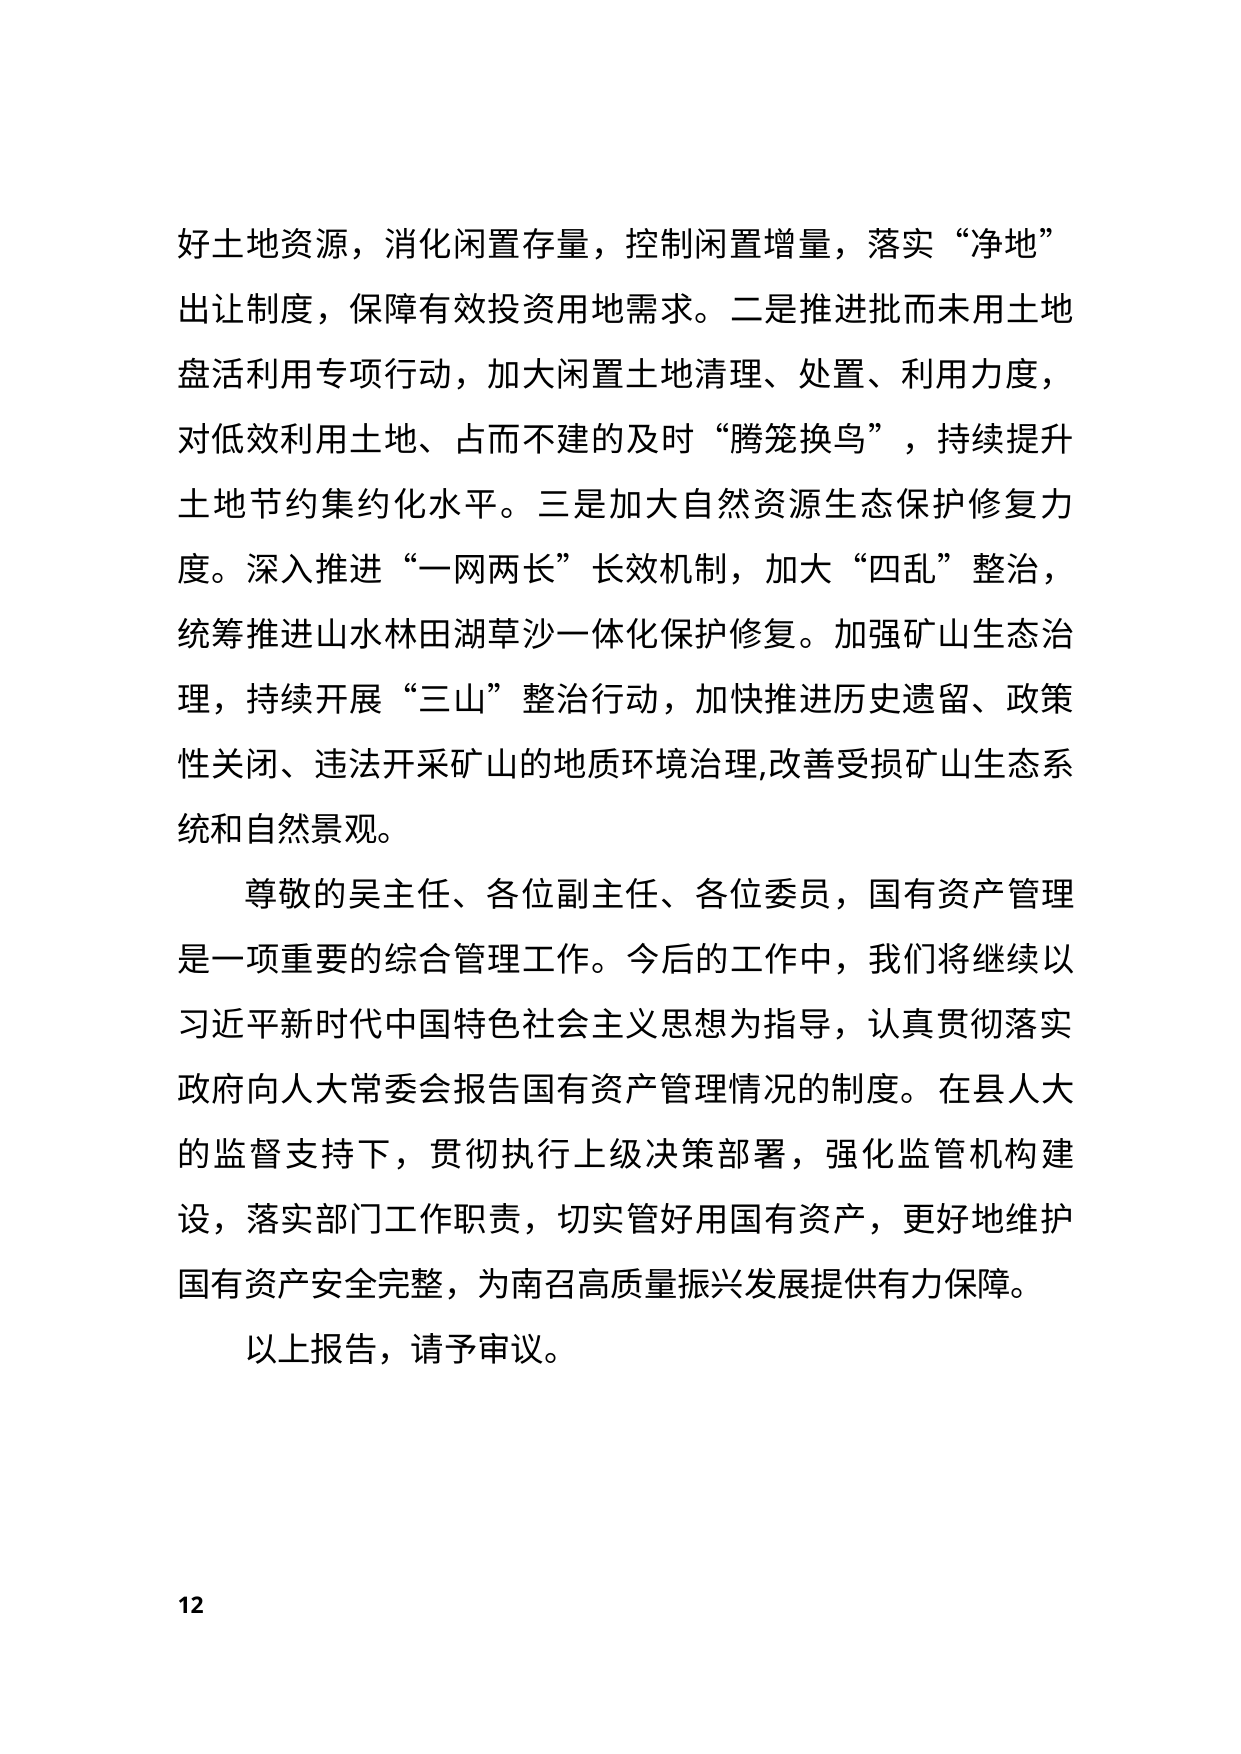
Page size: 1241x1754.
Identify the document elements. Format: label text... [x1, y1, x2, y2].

text 尊敬的吴主任、各位副主任、各位委员，国有资产管理是一项重要的综合管理工作。今后的工作中，我们将继续以习近平新时代中国特色社会主义思想为指导，认真贯彻落实政府向人大常委会报告国有资产管理情况的制度。在县人大的监督支持下，贯彻执行上级决策部署，强化监管机构建设，落实部门工作职责，切实管好用国有资产，更好地维护国有资产安全完整，为南召高质量振兴发展提供有力保障。 [177, 859, 1075, 1314]
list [177, 209, 1075, 859]
text 以上报告，请予审议。 [177, 1314, 1075, 1379]
